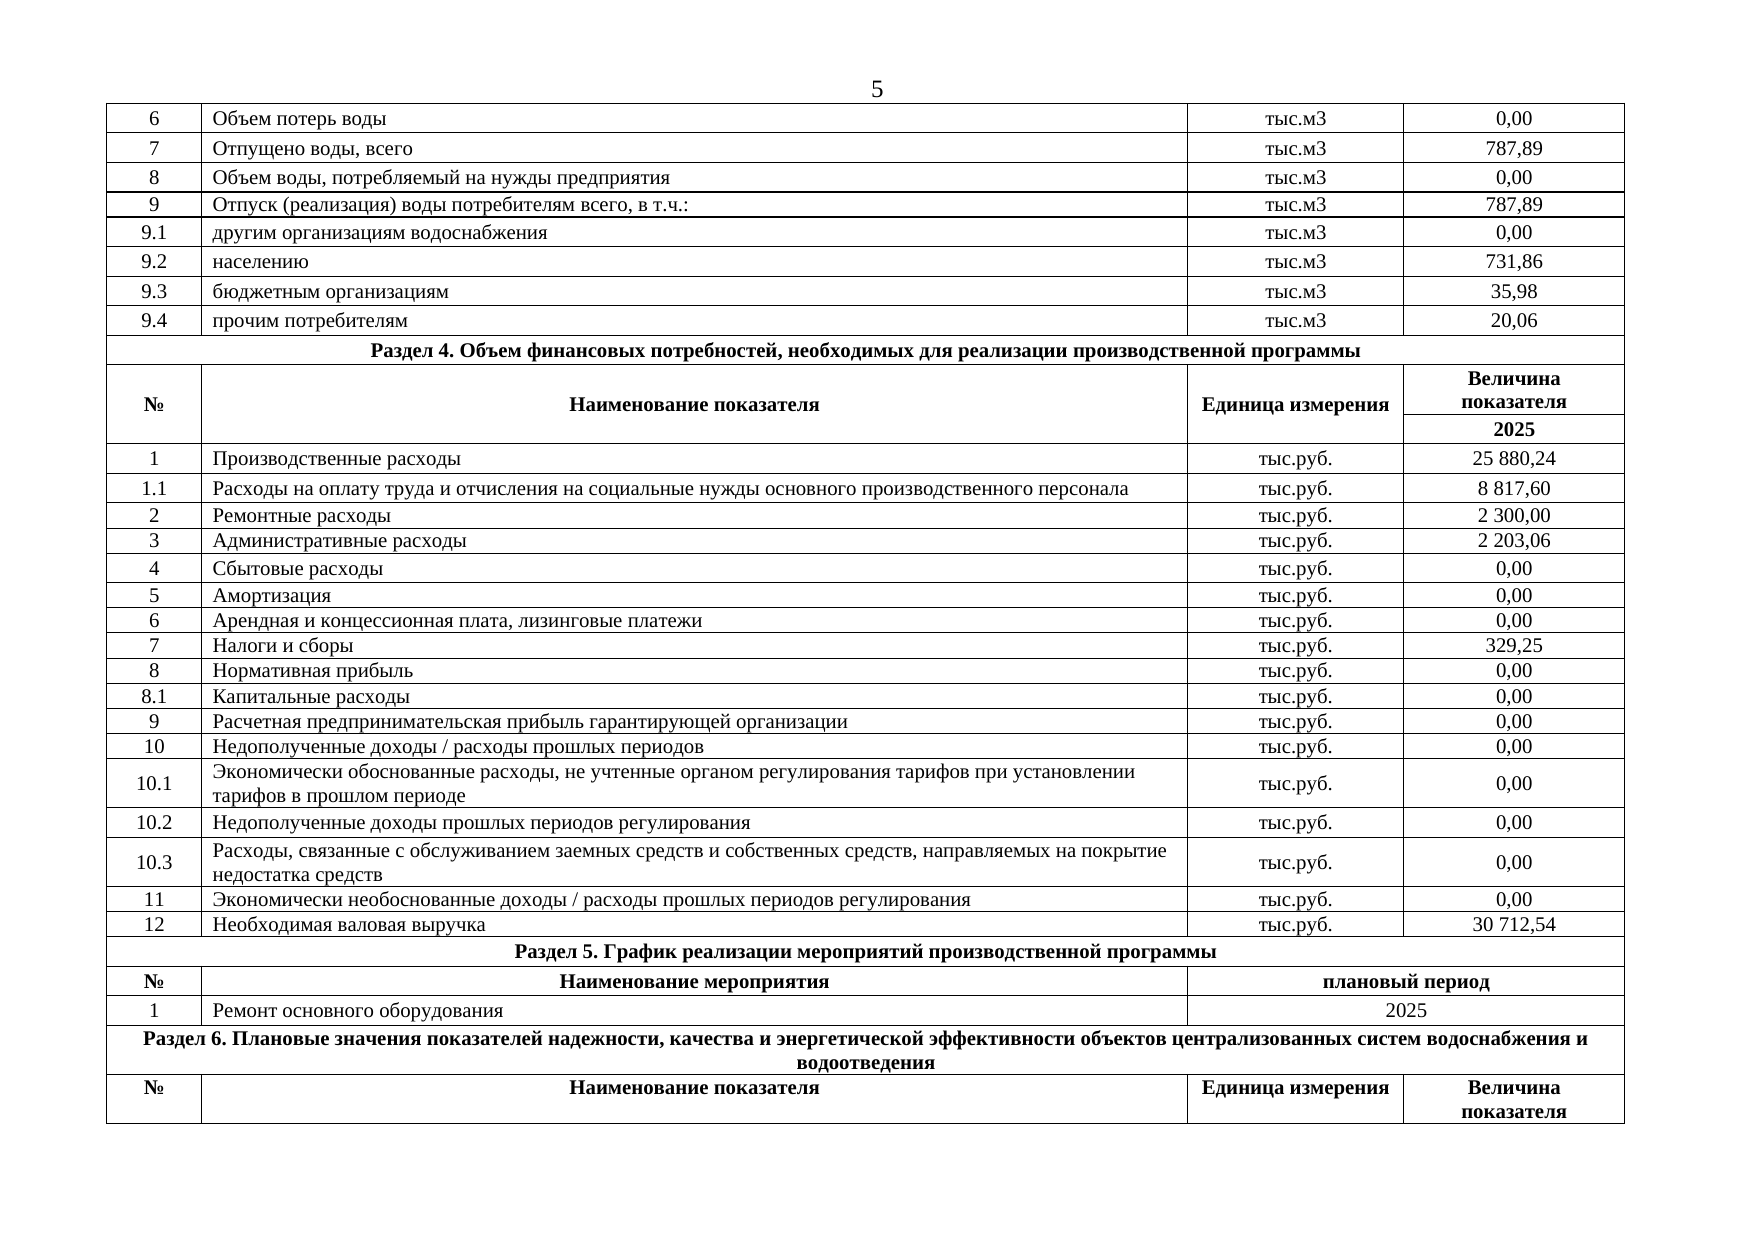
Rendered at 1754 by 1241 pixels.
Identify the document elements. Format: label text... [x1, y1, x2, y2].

table_cell тыс.руб. [1188, 474, 1403, 502]
table_cell Раздел 5. График реализации мероприятий производственной программы [107, 937, 1624, 966]
table_cell населению [202, 247, 1187, 276]
table_cell тыс.м3 [1188, 247, 1403, 276]
table_cell тыс.руб. [1188, 734, 1403, 758]
table_cell 10 [107, 734, 201, 758]
table_cell 1 [107, 444, 201, 473]
table_cell тыс.руб. [1188, 759, 1403, 807]
table_cell Амортизация [202, 583, 1187, 607]
table_cell Ремонт основного оборудования [202, 996, 1187, 1025]
table_cell 0,00 [1404, 684, 1624, 708]
table_cell тыс.руб. [1188, 529, 1403, 552]
table_cell Единица измерения [1188, 1075, 1403, 1123]
table_cell тыс.м3 [1188, 163, 1403, 191]
table_cell 0,00 [1404, 808, 1624, 837]
table_cell 2 203,06 [1404, 529, 1624, 552]
table_cell Налоги и сборы [202, 633, 1187, 657]
table_cell тыс.руб. [1188, 709, 1403, 733]
table_cell Административные расходы [202, 529, 1187, 552]
table_cell 787,89 [1404, 193, 1624, 216]
table_cell плановый период [1188, 967, 1624, 995]
table_cell тыс.руб. [1188, 887, 1403, 911]
table_cell 5 [107, 583, 201, 607]
table_cell Экономически обоснованные расходы, не учтенные органом регулирования тарифов при установлении тарифов в прошлом периоде [202, 759, 1187, 807]
table_cell 8 [107, 163, 201, 191]
table_cell 0,00 [1404, 709, 1624, 733]
table_cell 3 [107, 529, 201, 552]
table_cell Арендная и концессионная плата, лизинговые платежи [202, 608, 1187, 632]
table_cell Наименование мероприятия [202, 967, 1187, 995]
table_cell 9.3 [107, 277, 201, 305]
table_cell Недополученные доходы / расходы прошлых периодов [202, 734, 1187, 758]
table_cell 12 [107, 912, 201, 936]
table_cell 0,00 [1404, 734, 1624, 758]
table_cell 10.2 [107, 808, 201, 837]
table_cell Величина показателя [1404, 365, 1624, 413]
table_cell 9 [107, 193, 201, 216]
table_cell тыс.м3 [1188, 133, 1403, 162]
table_cell 7 [107, 633, 201, 657]
table_cell тыс.руб. [1188, 554, 1403, 582]
table_cell Недополученные доходы прошлых периодов регулирования [202, 808, 1187, 837]
table_cell Расходы на оплату труда и отчисления на социальные нужды основного производственного персонала [202, 474, 1187, 502]
table_cell 787,89 [1404, 133, 1624, 162]
table_cell Нормативная прибыль [202, 659, 1187, 682]
table_cell Отпущено воды, всего [202, 133, 1187, 162]
table_cell тыс.руб. [1188, 912, 1403, 936]
table_cell 0,00 [1404, 163, 1624, 191]
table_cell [202, 1075, 1187, 1123]
table_cell 11 [107, 887, 201, 911]
table_cell 2 300,00 [1404, 503, 1624, 527]
table_cell 0,00 [1404, 554, 1624, 582]
table_cell Объем воды, потребляемый на нужды предприятия [202, 163, 1187, 191]
table_cell 2025 [1404, 415, 1624, 443]
table_cell бюджетным организациям [202, 277, 1187, 305]
table_cell 0,00 [1404, 104, 1624, 132]
table_cell 8 817,60 [1404, 474, 1624, 502]
table_cell 6 [107, 608, 201, 632]
table_cell Необходимая валовая выручка [202, 912, 1187, 936]
table_cell Раздел 4. Объем финансовых потребностей, необходимых для реализации производственной программы [107, 336, 1624, 364]
table_cell 0,00 [1404, 759, 1624, 807]
table_cell 0,00 [1404, 583, 1624, 607]
table_cell Сбытовые расходы [202, 554, 1187, 582]
table_cell тыс.руб. [1188, 503, 1403, 527]
table_cell 9.1 [107, 218, 201, 246]
table_cell 0,00 [1404, 838, 1624, 886]
table_cell 6 [107, 104, 201, 132]
table_cell 7 [107, 133, 201, 162]
table_cell тыс.м3 [1188, 193, 1403, 216]
table_cell Величина показателя [1404, 1075, 1624, 1123]
table_cell № [107, 967, 201, 995]
table_cell Объем потерь воды [202, 104, 1187, 132]
table_cell 8 [107, 659, 201, 682]
table_cell тыс.м3 [1188, 218, 1403, 246]
table_cell 0,00 [1404, 218, 1624, 246]
table_cell Отпуск (реализация) воды потребителям всего, в т.ч.: [202, 193, 1187, 216]
table_cell 1 [107, 996, 201, 1025]
table_cell Производственные расходы [202, 444, 1187, 473]
table_cell 10.3 [107, 838, 201, 886]
table_cell прочим потребителям [202, 306, 1187, 335]
table_cell тыс.руб. [1188, 808, 1403, 837]
table_cell тыс.руб. [1188, 659, 1403, 682]
table_cell № [107, 1075, 201, 1123]
table_cell 35,98 [1404, 277, 1624, 305]
table_cell 0,00 [1404, 887, 1624, 911]
table_cell 2 [107, 503, 201, 527]
table_cell Наименование показателя [202, 365, 1187, 443]
table_cell тыс.м3 [1188, 277, 1403, 305]
table_cell 4 [107, 554, 201, 582]
table_cell 25 880,24 [1404, 444, 1624, 473]
table_cell тыс.руб. [1188, 838, 1403, 886]
table_cell 2025 [1188, 996, 1624, 1025]
table_cell тыс.руб. [1188, 444, 1403, 473]
table_cell тыс.руб. [1188, 583, 1403, 607]
table_cell Ремонтные расходы [202, 503, 1187, 527]
table_cell 9 [107, 709, 201, 733]
table_cell 0,00 [1404, 608, 1624, 632]
table_cell 0,00 [1404, 659, 1624, 682]
table_cell 8.1 [107, 684, 201, 708]
table_cell Раздел 6. Плановые значения показателей надежности, качества и энергетической эффективности объектов централизованных систем водоснабжения и водоотведения [107, 1026, 1624, 1074]
table_cell 731,86 [1404, 247, 1624, 276]
table_cell Расчетная предпринимательская прибыль гарантирующей организации [202, 709, 1187, 733]
table_cell тыс.м3 [1188, 104, 1403, 132]
table_cell 9.4 [107, 306, 201, 335]
table_cell тыс.руб. [1188, 608, 1403, 632]
table_cell 1.1 [107, 474, 201, 502]
table_cell тыс.руб. [1188, 633, 1403, 657]
table_cell тыс.м3 [1188, 306, 1403, 335]
table_cell другим организациям водоснабжения [202, 218, 1187, 246]
table_cell 329,25 [1404, 633, 1624, 657]
table_cell 30 712,54 [1404, 912, 1624, 936]
table_cell Единица измерения [1188, 365, 1403, 443]
table_cell 9.2 [107, 247, 201, 276]
table_cell 10.1 [107, 759, 201, 807]
table_cell Расходы, связанные с обслуживанием заемных средств и собственных средств, направляемых на покрытие недостатка средств [202, 838, 1187, 886]
table_cell 20,06 [1404, 306, 1624, 335]
table_cell Экономически необоснованные доходы / расходы прошлых периодов регулирования [202, 887, 1187, 911]
table_cell тыс.руб. [1188, 684, 1403, 708]
table_cell № [107, 365, 201, 443]
table_cell Капитальные расходы [202, 684, 1187, 708]
